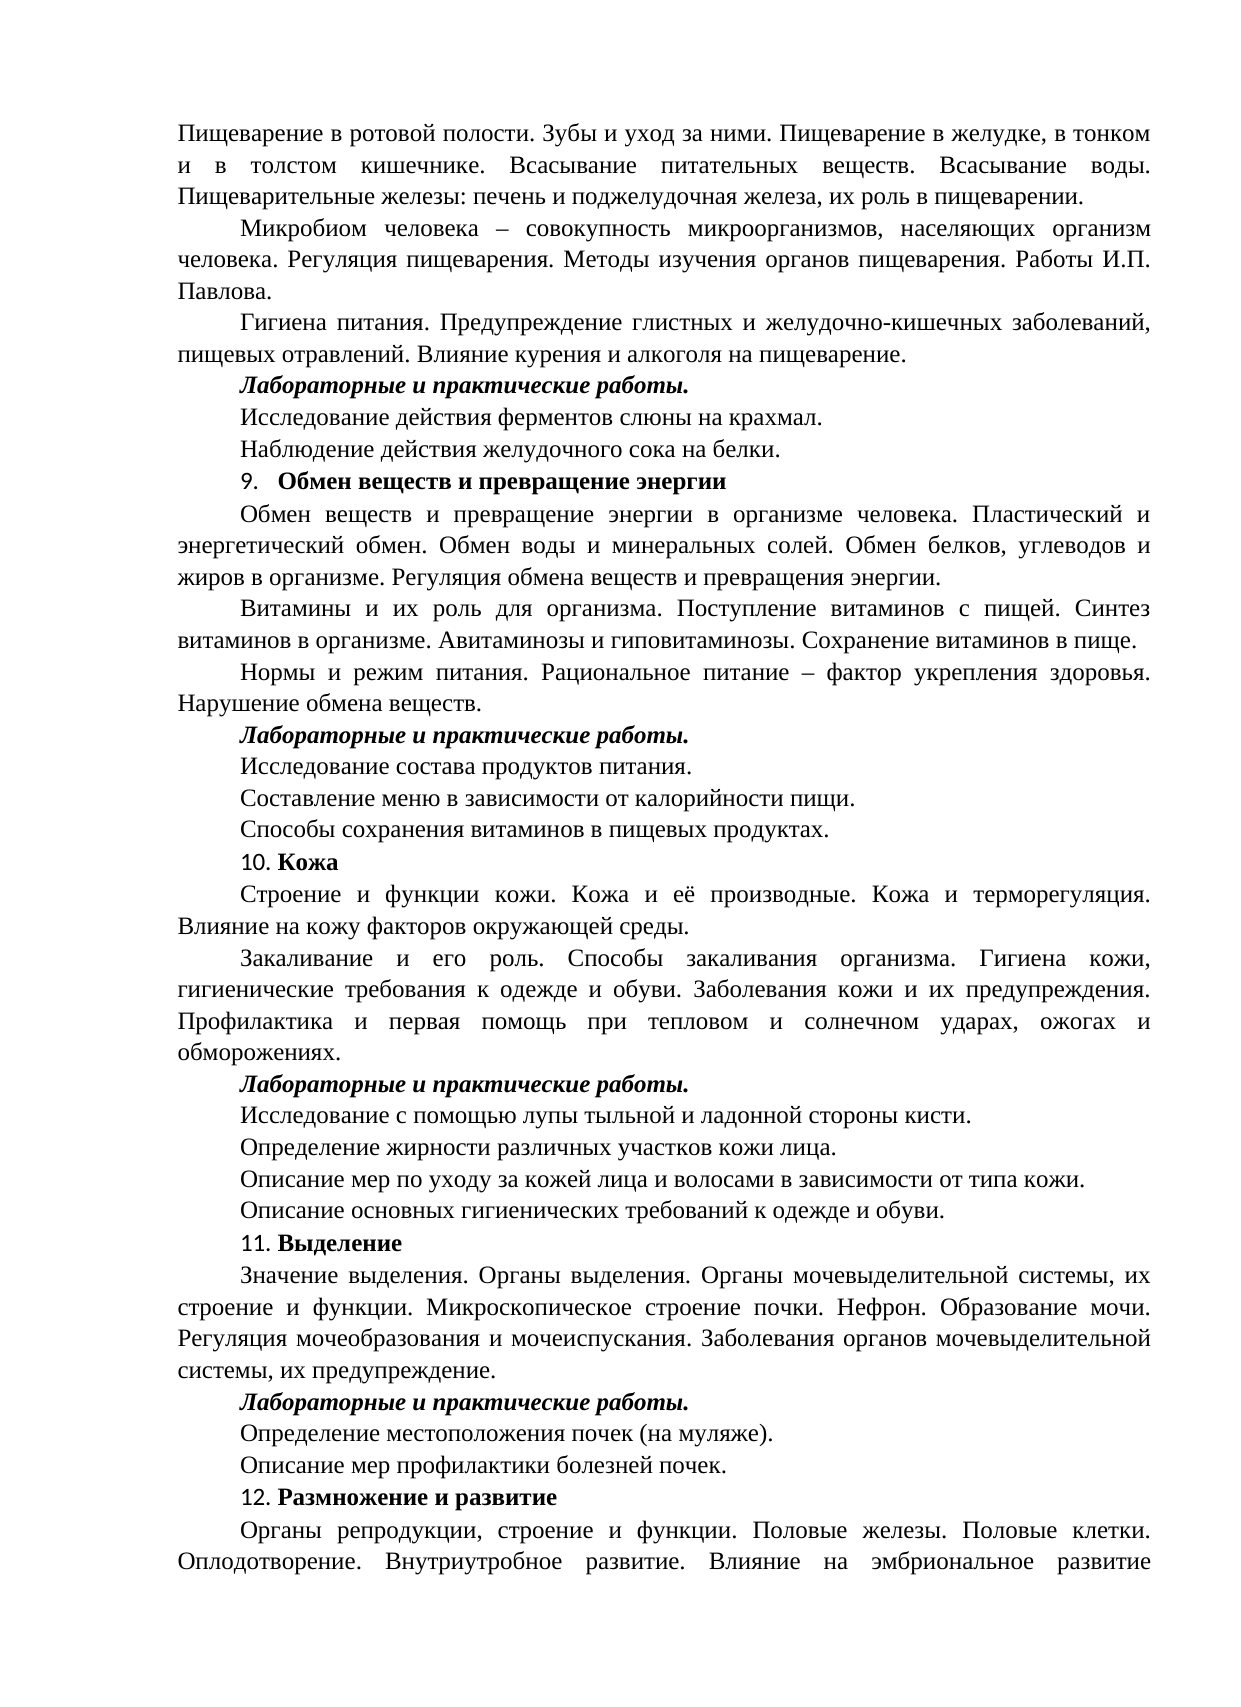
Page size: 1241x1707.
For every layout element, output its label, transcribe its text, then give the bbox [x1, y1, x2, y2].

text Лабораторные и практические работы. [177, 1069, 1152, 1098]
text Нормы и режим питания. Рациональное питание – фактор укрепления здоровья. Нарушение обмена веществ. [177, 657, 1152, 717]
text Составление меню в зависимости от калорийности пищи. [177, 783, 1152, 812]
list Обмен веществ и превращение энергии [240, 465, 1152, 496]
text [177, 118, 1152, 210]
text Лабораторные и практические работы. [177, 371, 1152, 399]
text Микробиом человека – совокупность микроорганизмов, населяющих организм человека. Регуляция пищеварения. Методы изучения органов пищеварения. Работы И.П. Павлова. [177, 213, 1152, 305]
text Закаливание и его роль. Способы закаливания организма. Гигиена кожи, гигиенические требования к одежде и обуви. Заболевания кожи и их предупреждения. Профилактика и первая помощь при тепловом и солнечном ударах, ожогах и обморожениях. [177, 943, 1152, 1066]
text Гигиена питания. Предупреждение глистных и желудочно-кишечных заболеваний, пищевых отравлений. Влияние курения и алкоголя на пищеварение. [177, 307, 1152, 368]
list Кожа [240, 846, 1152, 877]
text Описание мер профилактики болезней почек. [177, 1450, 1152, 1478]
text Определение местоположения почек (на муляже). [177, 1418, 1152, 1447]
text Лабораторные и практические работы. [177, 1387, 1152, 1415]
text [177, 1515, 1152, 1575]
list Размножение и развитие [240, 1481, 1152, 1512]
text Строение и функции кожи. Кожа и её производные. Кожа и терморегуляция. Влияние на кожу факторов окружающей среды. [177, 879, 1152, 940]
text Обмен веществ и превращение энергии в организме человека. Пластический и энергетический обмен. Обмен воды и минеральных солей. Обмен белков, углеводов и жиров в организме. Регуляция обмена веществ и превращения энергии. [177, 499, 1152, 591]
text Значение выделения. Органы выделения. Органы мочевыделительной системы, их строение и функции. Микроскопическое строение почки. Нефрон. Образование мочи. Регуляция мочеобразования и мочеиспускания. Заболевания органов мочевыделительной системы, их предупреждение. [177, 1260, 1152, 1384]
list Выделение [240, 1227, 1152, 1257]
text Исследование действия ферментов слюны на крахмал. [177, 402, 1152, 431]
text Витамины и их роль для организма. Поступление витаминов с пищей. Синтез витаминов в организме. Авитаминозы и гиповитаминозы. Сохранение витаминов в пище. [177, 593, 1152, 654]
text Лабораторные и практические работы. [177, 720, 1152, 748]
text Наблюдение действия желудочного сока на белки. [177, 434, 1152, 462]
text Способы сохранения витаминов в пищевых продуктах. [177, 814, 1152, 843]
text Исследование состава продуктов питания. [177, 751, 1152, 780]
text Описание основных гигиенических требований к одежде и обуви. [177, 1195, 1152, 1224]
text Определение жирности различных участков кожи лица. [177, 1132, 1152, 1161]
text Описание мер по уходу за кожей лица и волосами в зависимости от типа кожи. [177, 1164, 1152, 1192]
text Исследование с помощью лупы тыльной и ладонной стороны кисти. [177, 1101, 1152, 1129]
